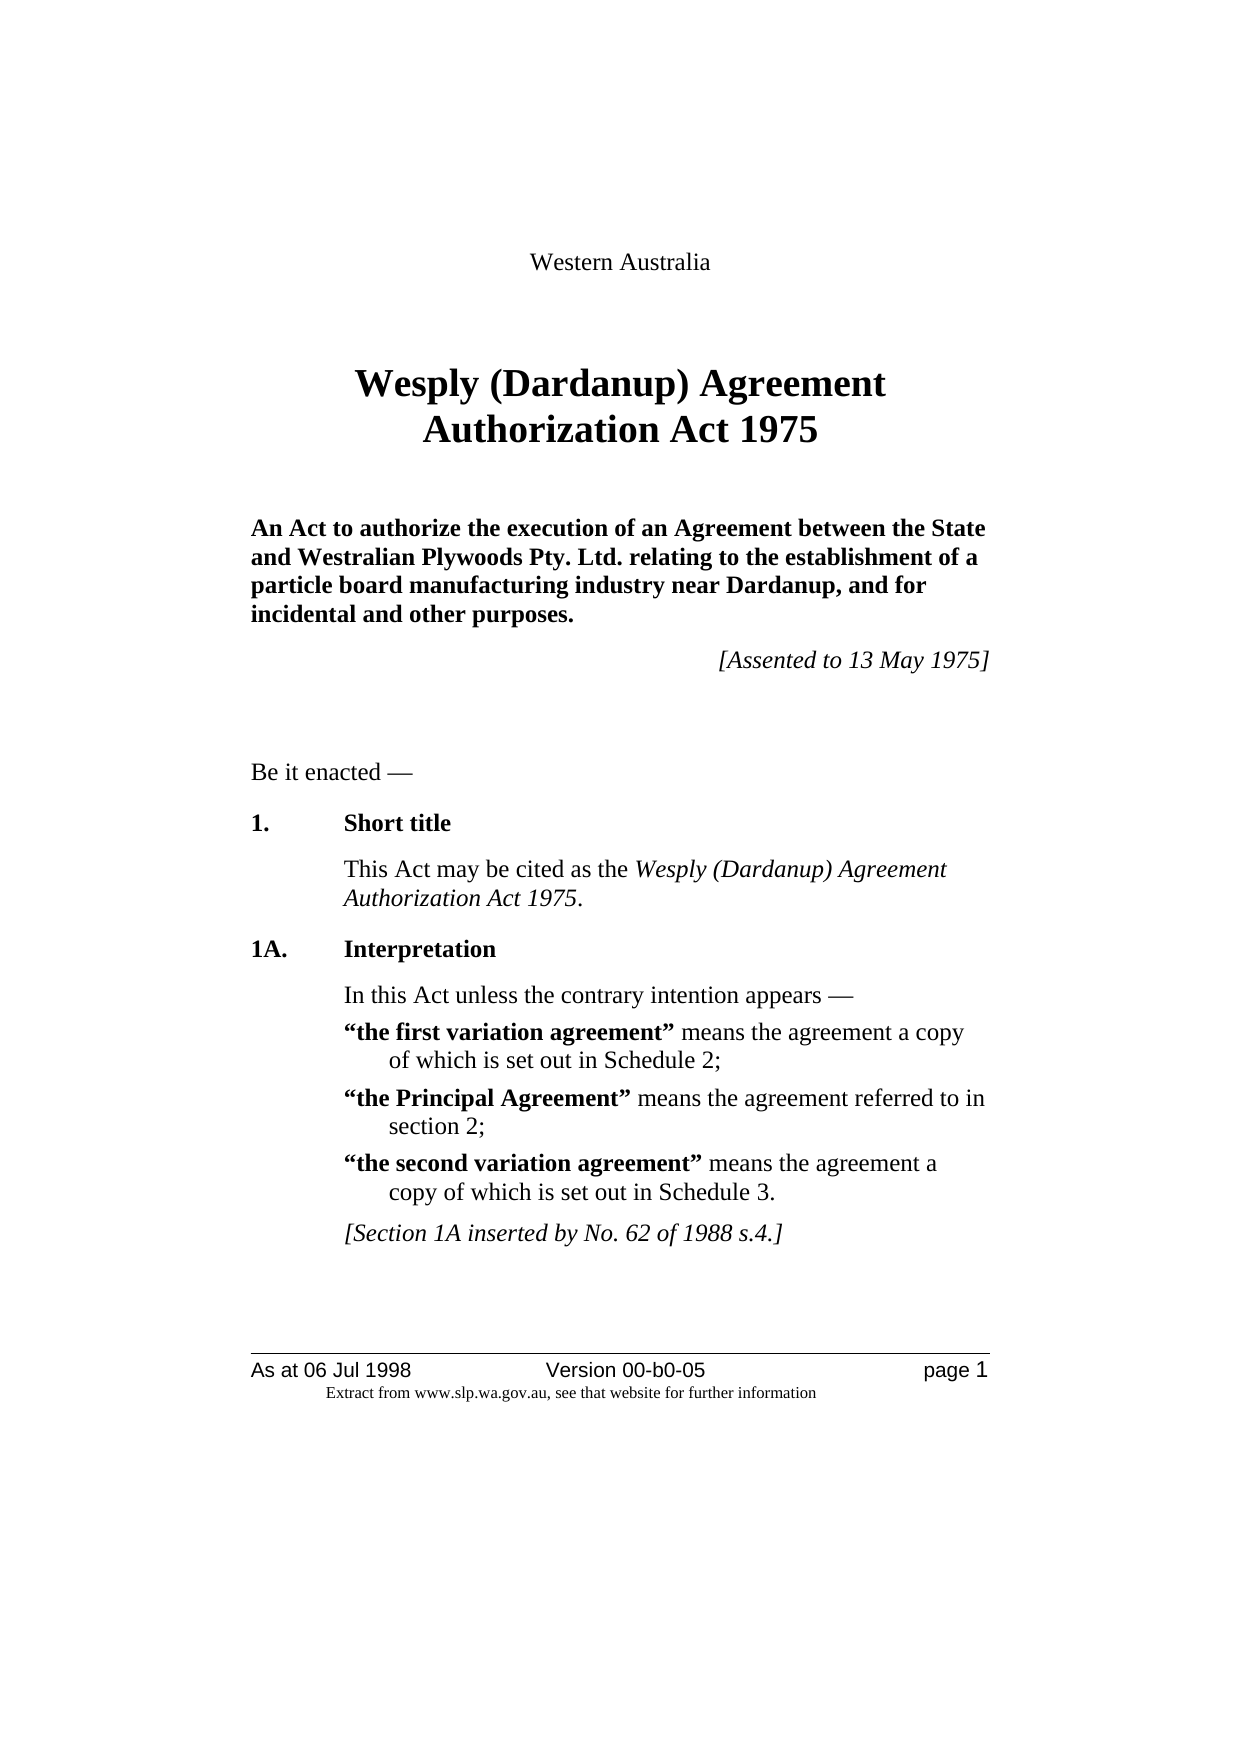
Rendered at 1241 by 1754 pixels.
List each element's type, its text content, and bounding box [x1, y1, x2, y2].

text This Act may be cited as the Wesply (Dardanup) Agreement Authorization Act 1975. [251, 854, 990, 911]
text “the first variation agreement” means the agreement a copy of which is set out in Schedule 2; [251, 1017, 990, 1074]
title An Act to authorize the execution of an Agreement between the State and Westralian Plywoods Pty. Ltd. relating to the establishment of a particle board manufacturing industry near Dardanup, and for incidental and other purposes. [251, 513, 990, 628]
text Be it enacted — [251, 757, 990, 786]
text [Assented to 13 May 1975] [251, 645, 990, 673]
text “the second variation agreement” means the agreement a copy of which is set out in Schedule 3. [251, 1148, 990, 1206]
text In this Act unless the contrary intention appears — [251, 980, 990, 1008]
text [Section 1A inserted by No. 62 of 1988 s.4.] [251, 1218, 990, 1247]
text “the Principal Agreement” means the agreement referred to in section 2; [251, 1083, 990, 1140]
text Western Australia [251, 247, 990, 276]
subtitle 1A. Interpretation [251, 934, 990, 963]
subtitle 1. Short title [251, 808, 990, 837]
text Wesply (Dardanup) Agreement Authorization Act 1975 [251, 359, 990, 451]
